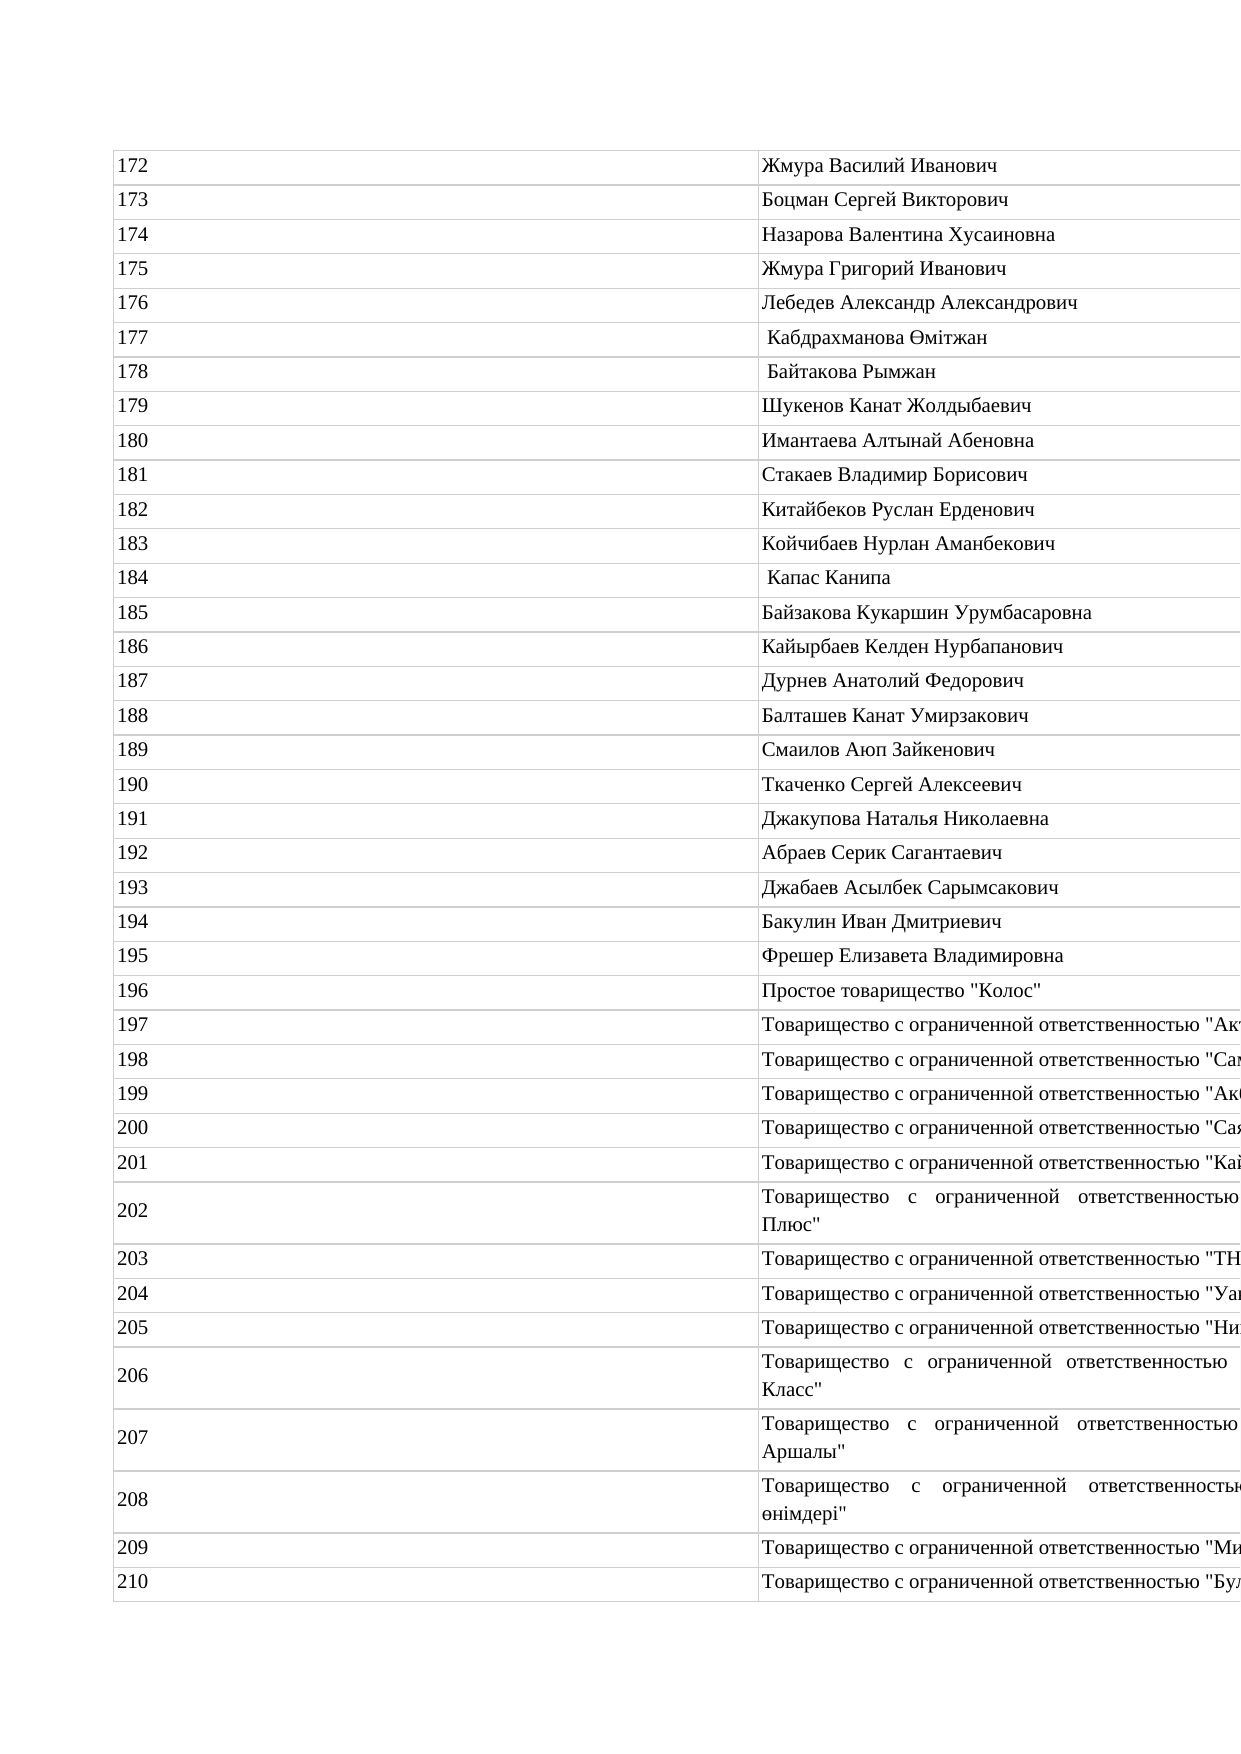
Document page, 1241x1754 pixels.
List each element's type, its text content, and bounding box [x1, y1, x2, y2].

table_cell 182 [114, 495, 758, 528]
table_cell 179 [114, 392, 758, 425]
table_cell Капас Канипа [759, 564, 1240, 597]
table_cell Товарищество с ограниченной ответственностью "Саяхат Кызмет" [759, 1114, 1240, 1147]
table_cell 195 [114, 942, 758, 975]
table_cell 173 [114, 186, 758, 219]
table_cell 172 [114, 151, 758, 184]
table_cell Кайырбаев Келден Нурбапанович [759, 633, 1240, 666]
table_cell Байзакова Кукаршин Урумбасаровна [759, 598, 1240, 631]
table_cell Стакаев Владимир Борисович [759, 461, 1240, 494]
table_cell Товарищество с ограниченной ответственностью "Племхозяйство Аршалы" [759, 1410, 1240, 1470]
table_cell 197 [114, 1011, 758, 1044]
table_cell Кабдрахманова Өмітжан [759, 323, 1240, 356]
table_cell 202 [114, 1183, 758, 1243]
table_cell Простое товарищество "Колос" [759, 976, 1240, 1009]
table_cell Абраев Серик Сагантаевич [759, 839, 1240, 872]
table_cell Китайбеков Руслан Ерденович [759, 495, 1240, 528]
table_cell Балташев Канат Умирзакович [759, 701, 1240, 734]
table_cell Фрешер Елизавета Владимировна [759, 942, 1240, 975]
table_cell 174 [114, 220, 758, 253]
table_cell Боцман Сергей Викторович [759, 186, 1240, 219]
table_cell Бакулин Иван Дмитриевич [759, 908, 1240, 941]
table_cell 187 [114, 667, 758, 700]
table_cell 192 [114, 839, 758, 872]
table_cell Ткаченко Сергей Алексеевич [759, 770, 1240, 803]
table_cell 194 [114, 908, 758, 941]
table_cell Джабаев Асылбек Сарымсакович [759, 873, 1240, 906]
table_cell 176 [114, 289, 758, 322]
table_cell 189 [114, 736, 758, 769]
table_cell Товарищество с ограниченной ответственностью "Николаевское" [759, 1313, 1240, 1346]
table_cell 207 [114, 1410, 758, 1470]
table_cell 175 [114, 254, 758, 287]
table_cell Товарищество с ограниченной ответственностью "Кайсар" [759, 1148, 1240, 1181]
table_cell Товарищество с ограниченной ответственностью "Инженер Строй Класс" [759, 1348, 1240, 1408]
table_cell 183 [114, 529, 758, 562]
table_cell Койчибаев Нурлан Аманбекович [759, 529, 1240, 562]
table_cell 177 [114, 323, 758, 356]
table_cell 181 [114, 461, 758, 494]
table_cell Товарищество с ограниченной ответственностью "Уак" [759, 1279, 1240, 1312]
table_cell Товарищество с ограниченной ответственностью "Михайловское" [759, 1534, 1240, 1567]
table_cell Лебедев Александр Александрович [759, 289, 1240, 322]
table_cell 186 [114, 633, 758, 666]
table_cell 184 [114, 564, 758, 597]
table_cell Дурнев Анатолий Федорович [759, 667, 1240, 700]
table_cell Товарищество с ограниченной ответственностью "Самалик" [759, 1045, 1240, 1078]
table_cell Товарищество с ограниченной ответственностью "Аршалы-агро өнімдері" [759, 1472, 1240, 1532]
table_cell 198 [114, 1045, 758, 1078]
table_cell 204 [114, 1279, 758, 1312]
table_cell Товарищество с ограниченной ответственностью "Актасты-Агро" [759, 1011, 1240, 1044]
table_cell 210 [114, 1568, 758, 1601]
table_cell 203 [114, 1245, 758, 1278]
table_cell 178 [114, 358, 758, 391]
table_cell 188 [114, 701, 758, 734]
table_cell Жмура Григорий Иванович [759, 254, 1240, 287]
table_cell 208 [114, 1472, 758, 1532]
table_cell 191 [114, 804, 758, 837]
table_cell Товарищество с ограниченной ответственностью "ТНС-Агро" [759, 1245, 1240, 1278]
table_cell 193 [114, 873, 758, 906]
table_cell 196 [114, 976, 758, 1009]
table_cell Назарова Валентина Хусаиновна [759, 220, 1240, 253]
table_cell 209 [114, 1534, 758, 1567]
table_cell Товарищество с ограниченной ответственностью "Тройка-Диалог Плюс" [759, 1183, 1240, 1243]
table_cell 199 [114, 1079, 758, 1112]
table_cell Смаилов Аюп Зайкенович [759, 736, 1240, 769]
table_cell Жмура Василий Иванович [759, 151, 1240, 184]
table_cell Товарищество с ограниченной ответственностью "Булаксай" [759, 1568, 1240, 1601]
table_cell Имантаева Алтынай Абеновна [759, 426, 1240, 459]
table_cell 201 [114, 1148, 758, 1181]
table_cell 205 [114, 1313, 758, 1346]
table_cell 200 [114, 1114, 758, 1147]
table_cell 190 [114, 770, 758, 803]
table_cell 180 [114, 426, 758, 459]
table_cell Джакупова Наталья Николаевна [759, 804, 1240, 837]
table_cell Товарищество с ограниченной ответственностью "Акбулак-Агро" [759, 1079, 1240, 1112]
table_cell 206 [114, 1348, 758, 1408]
table_cell Шукенов Канат Жолдыбаевич [759, 392, 1240, 425]
table_cell Байтакова Рымжан [759, 358, 1240, 391]
table_cell 185 [114, 598, 758, 631]
